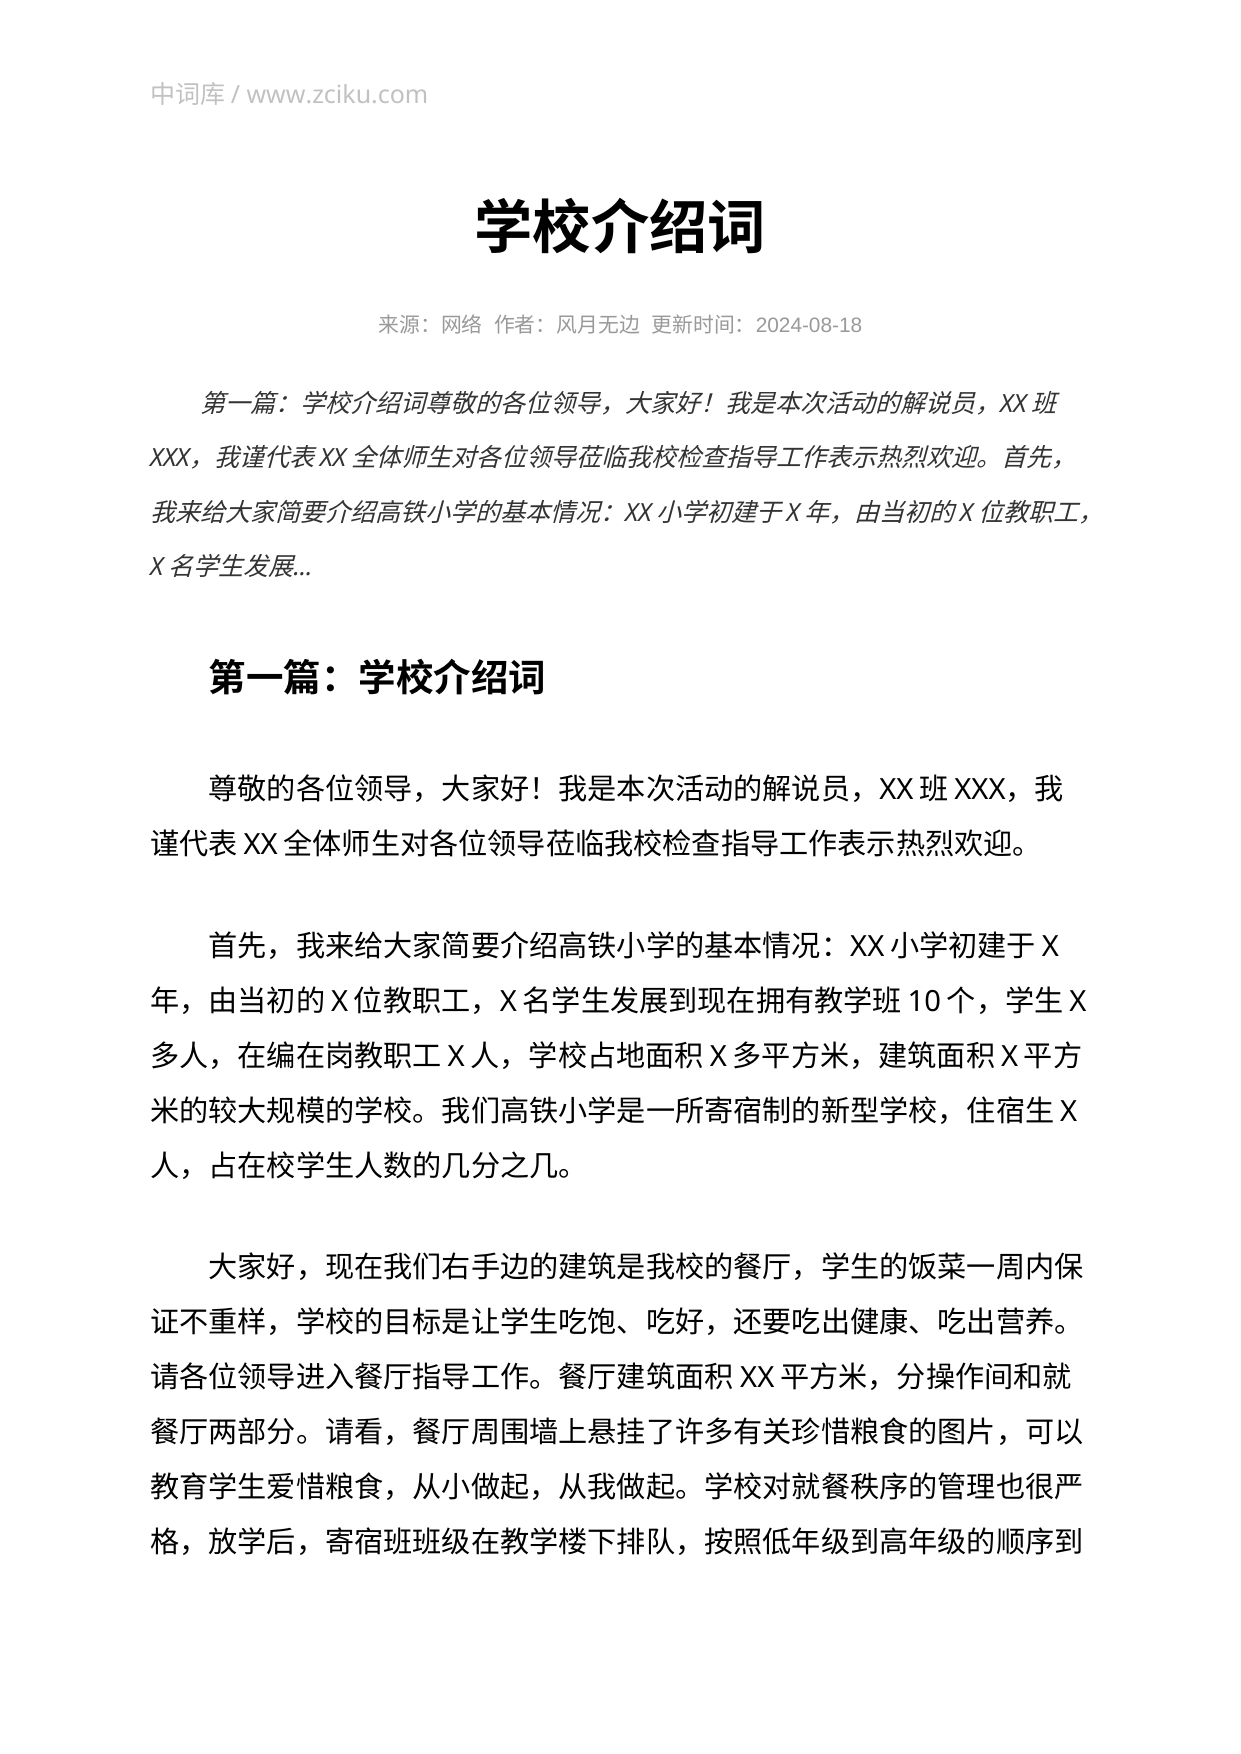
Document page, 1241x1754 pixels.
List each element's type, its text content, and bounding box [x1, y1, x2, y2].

text 尊敬的各位领导，大家好！我是本次活动的解说员，XX班XXX，我谨代表XX全体师生对各位领导莅临我校检查指导工作表示热烈欢迎。 [150, 765, 1090, 863]
text 第一篇：学校介绍词 [150, 648, 1090, 702]
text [150, 1244, 1090, 1561]
text 第一篇：学校介绍词尊敬的各位领导，大家好！我是本次活动的解说员，XX班XXX，我谨代表XX全体师生对各位领导莅临我校检查指导工作表示热烈欢迎。首先，我来给大家简要介绍高铁小学的基本情况：XX小学初建于X年，由当初的X位教职工，X名学生发展... [150, 383, 1090, 583]
subtitle 学校介绍词 [150, 181, 1090, 266]
text 来源：网络 作者：风月无边 更新时间：2024-08-18 [150, 313, 1090, 337]
text 首先，我来给大家简要介绍高铁小学的基本情况：XX小学初建于X年，由当初的X位教职工，X名学生发展到现在拥有教学班10个，学生X多人，在编在岗教职工X人，学校占地面积X多平方米，建筑面积X平方米的较大规模的学校。我们高铁小学是一所寄宿制的新型学校，住宿生X人，占在校学生人数的几分之几。 [150, 922, 1090, 1184]
